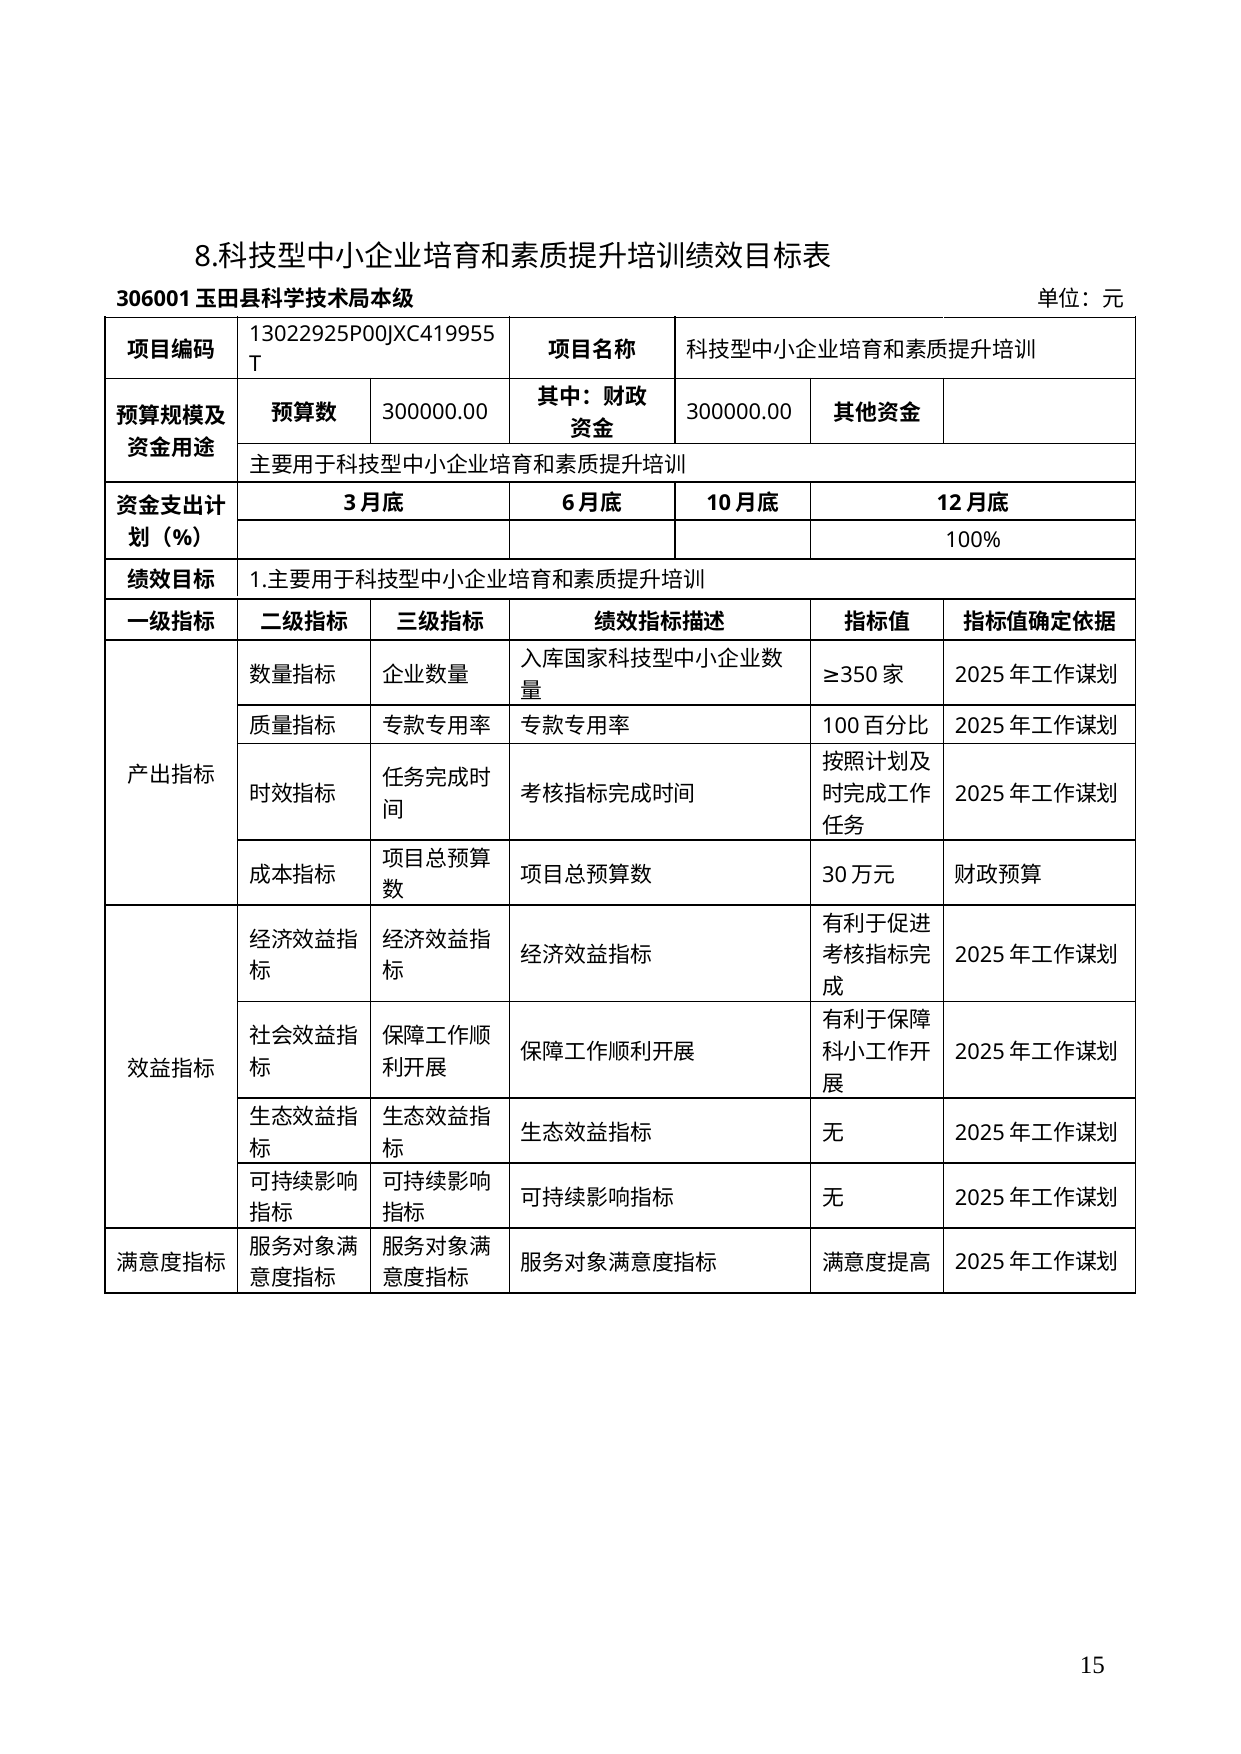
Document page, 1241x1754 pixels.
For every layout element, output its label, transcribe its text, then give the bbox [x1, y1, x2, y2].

table_cell 12月底 [811, 483, 1135, 519]
table_cell 效益指标 [106, 906, 237, 1227]
table_cell 入库国家科技型中小企业数量 [510, 641, 810, 704]
table_header 三级指标 [371, 600, 509, 639]
table_header 一级指标 [106, 600, 237, 639]
table_cell 100百分比 [811, 706, 943, 743]
table_cell 2025年工作谋划 [944, 1164, 1135, 1227]
table_cell 主要用于科技型中小企业培育和素质提升培训 [238, 444, 1135, 481]
table_cell 10月底 [676, 483, 810, 519]
table_cell 生态效益指标 [510, 1099, 810, 1162]
table_cell 2025年工作谋划 [944, 1229, 1135, 1292]
table_cell 数量指标 [238, 641, 370, 704]
table_cell 预算数 [238, 379, 370, 442]
table_cell 其中：财政 资金 [510, 379, 674, 442]
table_cell 社会效益指标 [238, 1002, 370, 1097]
table_cell 2025年工作谋划 [944, 906, 1135, 1001]
table_cell 可持续影响指标 [510, 1164, 810, 1227]
table_cell 有利于保障科小工作开展 [811, 1002, 943, 1097]
table_cell 任务完成时间 [371, 744, 509, 839]
table_cell 生态效益指标 [371, 1099, 509, 1162]
table_cell 2025年工作谋划 [944, 1002, 1135, 1097]
table_header 指标值 [811, 600, 943, 639]
table_cell 考核指标完成时间 [510, 744, 810, 839]
table_cell 绩效目标 [106, 560, 237, 596]
table_cell 项目编码 [106, 318, 237, 378]
table_cell 300000.00 [371, 379, 509, 442]
table_cell 1.主要用于科技型中小企业培育和素质提升培训 [238, 560, 1135, 596]
table_cell 时效指标 [238, 744, 370, 839]
table_cell 服务对象满意度指标 [510, 1229, 810, 1292]
table_cell ≥350家 [811, 641, 943, 704]
text 8.科技型中小企业培育和素质提升培训绩效目标表 [136, 235, 1104, 275]
table_cell 可持续影响指标 [371, 1164, 509, 1227]
table_cell 经济效益指标 [238, 906, 370, 1001]
table_cell 经济效益指标 [371, 906, 509, 1001]
table_cell 保障工作顺利开展 [371, 1002, 509, 1097]
table_cell 保障工作顺利开展 [510, 1002, 810, 1097]
table_cell 100% [811, 521, 1135, 558]
table_cell 成本指标 [238, 841, 370, 904]
table_header 绩效指标描述 [510, 600, 810, 639]
table_cell 科技型中小企业培育和素质提升培训 [676, 318, 1135, 378]
table_cell 2025年工作谋划 [944, 744, 1135, 839]
table_cell 6月底 [510, 483, 674, 519]
table_cell [510, 521, 674, 558]
table_cell 2025年工作谋划 [944, 641, 1135, 704]
table_cell 预算规模及资金用途 [106, 379, 237, 481]
table_cell 财政预算 [944, 841, 1135, 904]
table_cell 30万元 [811, 841, 943, 904]
table_cell 企业数量 [371, 641, 509, 704]
table_cell [944, 379, 1135, 442]
table_cell 按照计划及时完成工作任务 [811, 744, 943, 839]
table_cell 2025年工作谋划 [944, 706, 1135, 743]
table_cell [676, 521, 810, 558]
table_cell 300000.00 [676, 379, 810, 442]
table_cell 3月底 [238, 483, 509, 519]
table_header 指标值确定依据 [944, 600, 1135, 639]
table_cell 服务对象满意度指标 [371, 1229, 509, 1292]
table_cell 服务对象满意度指标 [238, 1229, 370, 1292]
table_cell 无 [811, 1099, 943, 1162]
table_cell 13022925P00JXC419955T [238, 318, 509, 378]
table_cell 满意度指标 [106, 1229, 237, 1292]
table_header 306001玉田县科学技术局本级 [106, 277, 943, 316]
table_cell 无 [811, 1164, 943, 1227]
table_cell 经济效益指标 [510, 906, 810, 1001]
table_cell 资金支出计划（%） [106, 483, 237, 558]
table_cell 2025年工作谋划 [944, 1099, 1135, 1162]
table_cell 其他资金 [811, 379, 943, 442]
table_header 二级指标 [238, 600, 370, 639]
table_cell 产出指标 [106, 641, 237, 904]
table_cell 项目总预算数 [510, 841, 810, 904]
table_cell 生态效益指标 [238, 1099, 370, 1162]
table_cell 质量指标 [238, 706, 370, 743]
table_cell 项目名称 [510, 318, 674, 378]
table_cell 专款专用率 [510, 706, 810, 743]
table_header 单位：元 [944, 277, 1135, 316]
table_cell 项目总预算数 [371, 841, 509, 904]
table_cell 专款专用率 [371, 706, 509, 743]
table_cell 有利于促进考核指标完成 [811, 906, 943, 1001]
table_cell [238, 521, 509, 558]
table_cell 可持续影响指标 [238, 1164, 370, 1227]
table_cell 满意度提高 [811, 1229, 943, 1292]
